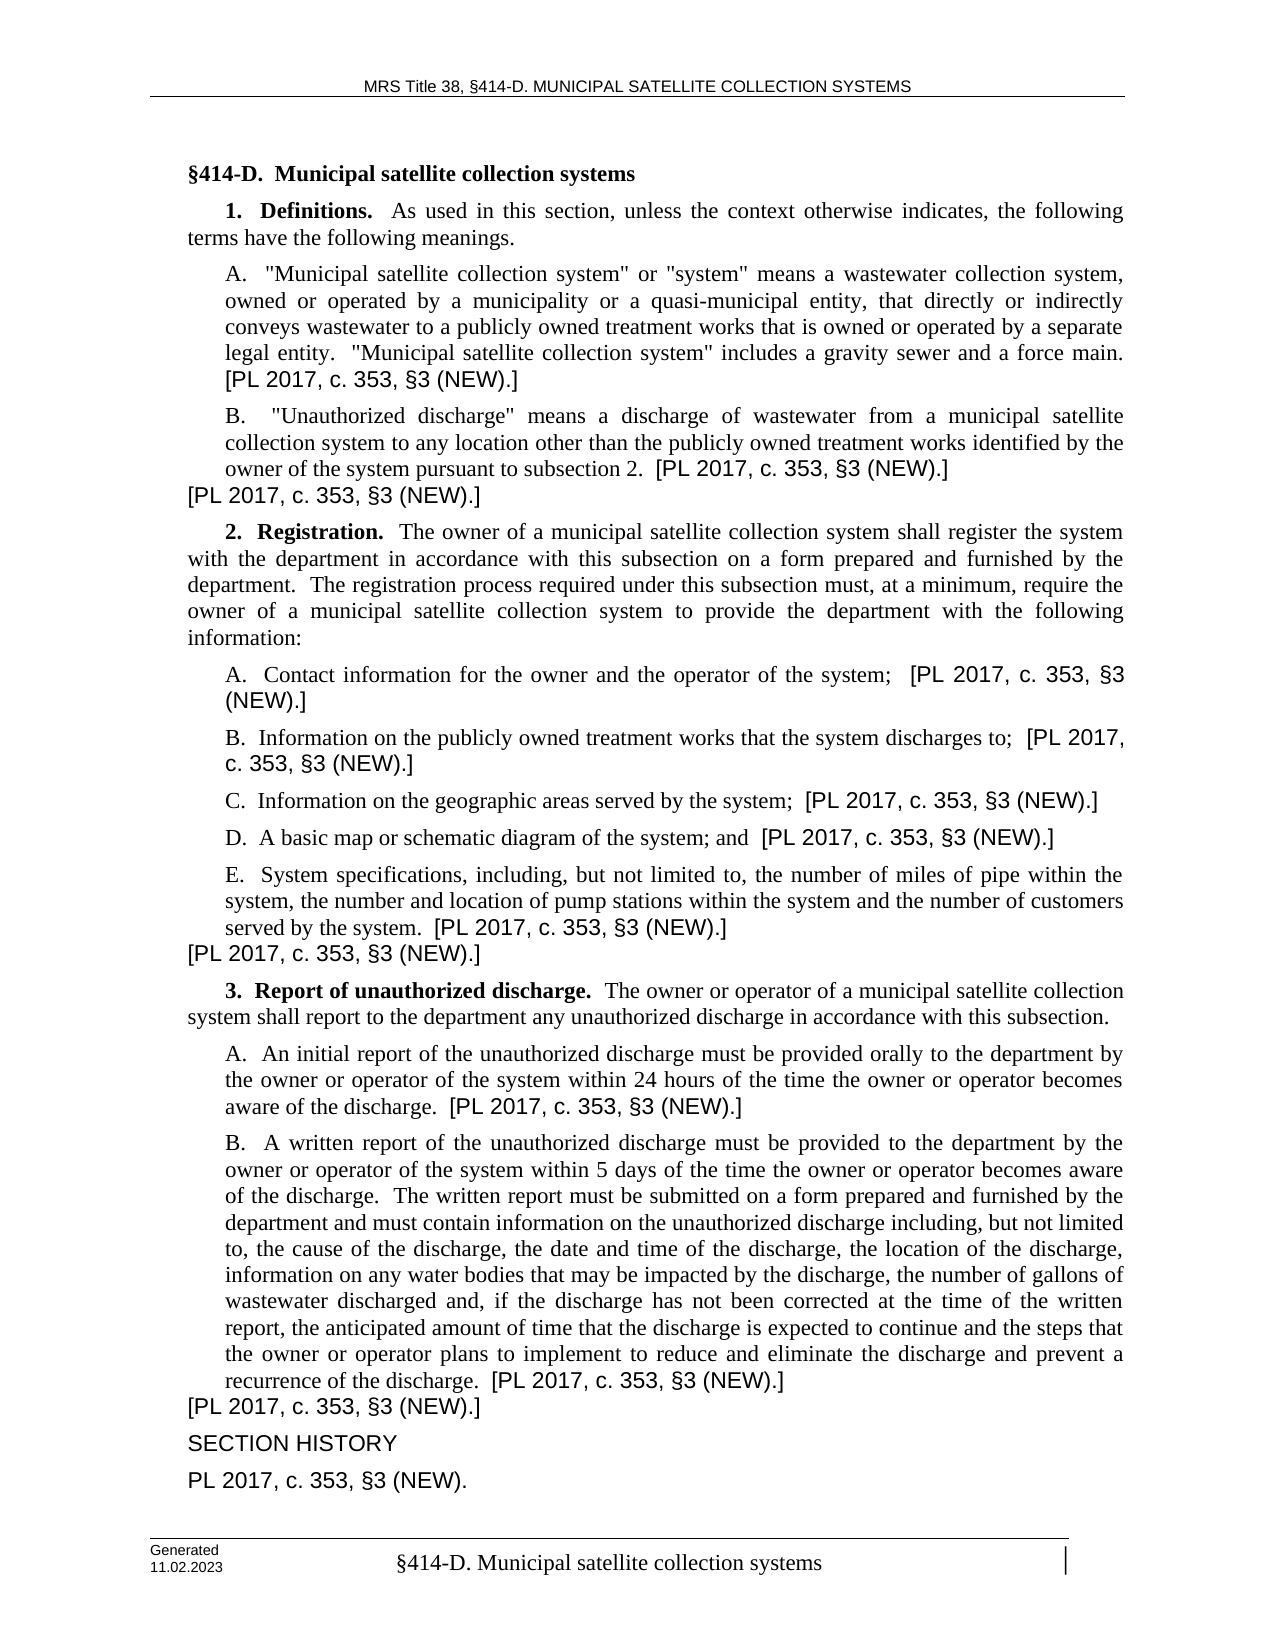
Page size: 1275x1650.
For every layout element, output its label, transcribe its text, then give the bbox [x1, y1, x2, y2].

text E. System specifications, including, but not limited to, the number of miles of pipe within the system, the number and location of pump stations within the system and the number of customers served by the system. [PL 2017, c. 353, §3 (NEW).] [225, 861, 1125, 940]
text D. A basic map or schematic diagram of the system; and [PL 2017, c. 353, §3 (NEW).] [225, 824, 1125, 850]
text B. Information on the publicly owned treatment works that the system discharges to; [PL 2017, c. 353, §3 (NEW).] [225, 724, 1125, 777]
text A. "Municipal satellite collection system" or "system" means a wastewater collection system, owned or operated by a municipality or a quasi-municipal entity, that directly or indirectly conveys wastewater to a publicly owned treatment works that is owned or operated by a separate legal entity. "Municipal satellite collection system" includes a gravity sewer and a force main. [PL 2017, c. 353, §3 (NEW).] [225, 260, 1125, 392]
text 1. Definitions. As used in this section, unless the context otherwise indicates, the following terms have the following meanings. [187, 197, 1125, 250]
text SECTION HISTORY [187, 1430, 1125, 1456]
text A. Contact information for the owner and the operator of the system; [PL 2017, c. 353, §3 (NEW).] [225, 661, 1125, 713]
text 2. Registration. The owner of a municipal satellite collection system shall register the system with the department in accordance with this subsection on a form prepared and furnished by the department. The registration process required under this subsection must, at a minimum, require the owner of a municipal satellite collection system to provide the department with the following information: [187, 518, 1125, 650]
text A. An initial report of the unauthorized discharge must be provided orally to the department by the owner or operator of the system within 24 hours of the time the owner or operator becomes aware of the discharge. [PL 2017, c. 353, §3 (NEW).] [225, 1040, 1125, 1119]
text B. A written report of the unauthorized discharge must be provided to the department by the owner or operator of the system within 5 days of the time the owner or operator becomes aware of the discharge. The written report must be submitted on a form prepared and furnished by the department and must contain information on the unauthorized discharge including, but not limited to, the cause of the discharge, the date and time of the discharge, the location of the discharge, information on any water bodies that may be impacted by the discharge, the number of gallons of wastewater discharged and, if the discharge has not been corrected at the time of the written report, the anticipated amount of time that the discharge is expected to continue and the steps that the owner or operator plans to implement to reduce and eliminate the discharge and prevent a recurrence of the discharge. [PL 2017, c. 353, §3 (NEW).] [225, 1129, 1125, 1393]
text §414-D. Municipal satellite collection systems [187, 160, 1125, 187]
text PL 2017, c. 353, §3 (NEW). [187, 1467, 1125, 1493]
text B. "Unauthorized discharge" means a discharge of wastewater from a municipal satellite collection system to any location other than the publicly owned treatment works identified by the owner of the system pursuant to subsection 2. [PL 2017, c. 353, §3 (NEW).] [225, 402, 1125, 482]
text [PL 2017, c. 353, §3 (NEW).] [187, 482, 1125, 508]
text [PL 2017, c. 353, §3 (NEW).] [187, 1393, 1125, 1419]
text [PL 2017, c. 353, §3 (NEW).] [187, 940, 1125, 966]
text 3. Report of unauthorized discharge. The owner or operator of a municipal satellite collection system shall report to the department any unauthorized discharge in accordance with this subsection. [187, 977, 1125, 1029]
text C. Information on the geographic areas served by the system; [PL 2017, c. 353, §3 (NEW).] [225, 787, 1125, 813]
